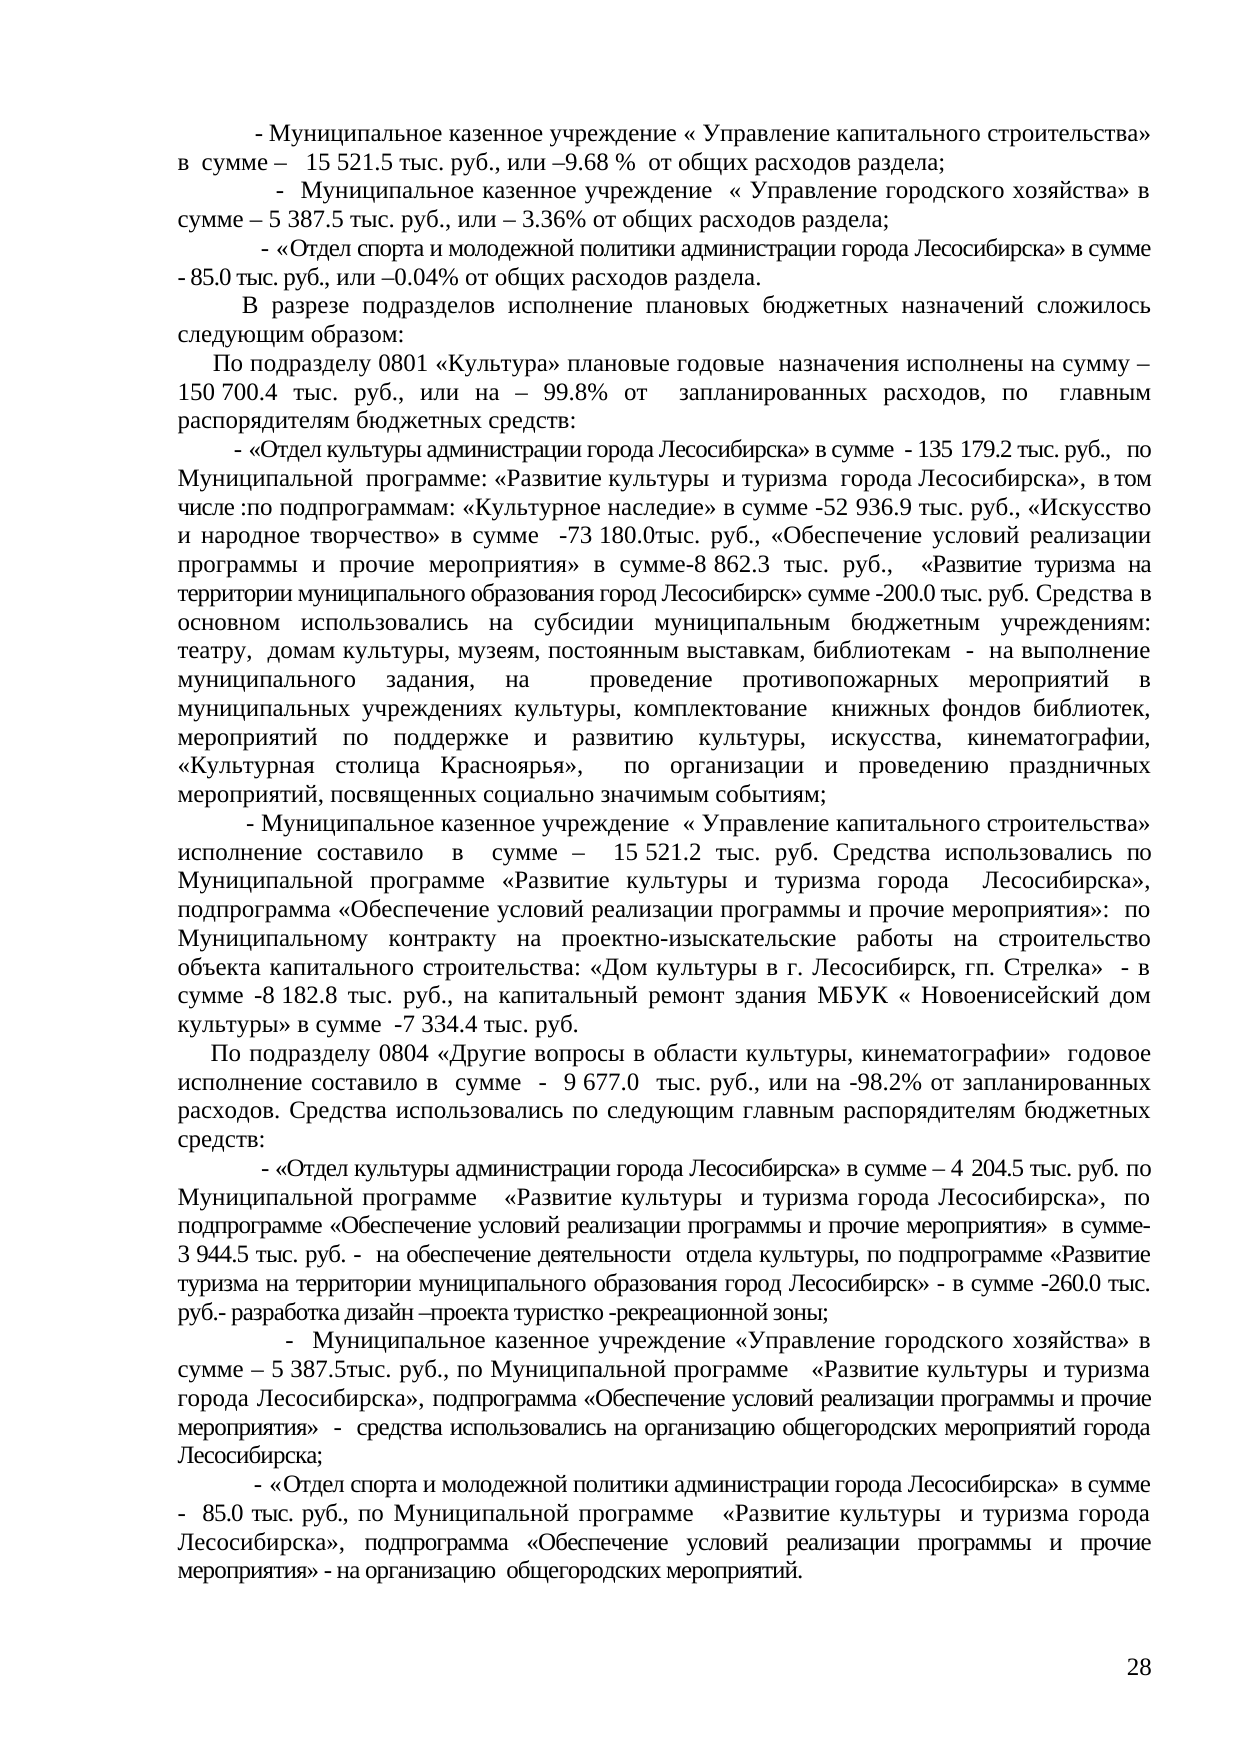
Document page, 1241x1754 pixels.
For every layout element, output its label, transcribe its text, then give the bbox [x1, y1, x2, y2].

text - «Отдел спорта и молодежной политики администрации города Лесосибирска» в сумме - 85.0 тыс. руб., или –0.04% от общих расходов раздела. [177, 233, 1152, 291]
text - Муниципальное казенное учреждение « Управление капитального строительства» исполнение составило в сумме – 15 521.2 тыс. руб. Средства использовались по Муниципальной программе «Развитие культуры и туризма города Лесосибирска», подпрограмма «Обеспечение условий реализации программы и прочие мероприятия»: по Муниципальному контракту на проектно-изыскательские работы на строительство объекта капитального строительства: «Дом культуры в г. Лесосибирск, гп. Стрелка» - в сумме -8 182.8 тыс. руб., на капитальный ремонт здания МБУК « Новоенисейский дом культуры» в сумме -7 334.4 тыс. руб. [177, 808, 1152, 1038]
text В разрезе подразделов исполнение плановых бюджетных назначений сложилось следующим образом: [177, 291, 1152, 348]
text - Муниципальное казенное учреждение «Управление городского хозяйства» в сумме – 5 387.5тыс. руб., по Муниципальной программе «Развитие культуры и туризма города Лесосибирска», подпрограмма «Обеспечение условий реализации программы и прочие мероприятия» - средства использовались на организацию общегородских мероприятий города Лесосибирска; [177, 1326, 1152, 1469]
text - «Отдел культуры администрации города Лесосибирска» в сумме - 135 179.2 тыс. руб., по Муниципальной программе: «Развитие культуры и туризма города Лесосибирска», в том числе :по подпрограммам: «Культурное наследие» в сумме -52 936.9 тыс. руб., «Искусство и народное творчество» в сумме -73 180.0тыс. руб., «Обеспечение условий реализации программы и прочие мероприятия» в сумме-8 862.3 тыс. руб., «Развитие туризма на территории муниципального образования город Лесосибирск» сумме -200.0 тыс. руб. Средства в основном использовались на субсидии муниципальным бюджетным учреждениям: театру, домам культуры, музеям, постоянным выставкам, библиотекам - на выполнение муниципального задания, на проведение противопожарных мероприятий в муниципальных учреждениях культуры, комплектование книжных фондов библиотек, мероприятий по поддержке и развитию культуры, искусства, кинематографии, «Культурная столица Красноярья», по организации и проведению праздничных мероприятий, посвященных социально значимым событиям; [177, 434, 1152, 808]
text - Муниципальное казенное учреждение « Управление городского хозяйства» в сумме – 5 387.5 тыс. руб., или – 3.36% от общих расходов раздела; [177, 176, 1152, 233]
text По подразделу 0804 «Другие вопросы в области культуры, кинематографии» годовое исполнение составило в сумме - 9 677.0 тыс. руб., или на -98.2% от запланированных расходов. Средства использовались по следующим главным распорядителям бюджетных средств: [177, 1038, 1152, 1153]
text - «Отдел спорта и молодежной политики администрации города Лесосибирска» в сумме - 85.0 тыс. руб., по Муниципальной программе «Развитие культуры и туризма города Лесосибирска», подпрограмма «Обеспечение условий реализации программы и прочие мероприятия» - на организацию общегородских мероприятий. [177, 1469, 1152, 1584]
text - Муниципальное казенное учреждение « Управление капитального строительства» в сумме – 15 521.5 тыс. руб., или –9.68 % от общих расходов раздела; [177, 118, 1152, 176]
text По подразделу 0801 «Культура» плановые годовые назначения исполнены на сумму – 150 700.4 тыс. руб., или на – 99.8% от запланированных расходов, по главным распорядителям бюджетных средств: [177, 348, 1152, 434]
text - «Отдел культуры администрации города Лесосибирска» в сумме – 4 204.5 тыс. руб. по Муниципальной программе «Развитие культуры и туризма города Лесосибирска», по подпрограмме «Обеспечение условий реализации программы и прочие мероприятия» в сумме-3 944.5 тыс. руб. - на обеспечение деятельности отдела культуры, по подпрограмме «Развитие туризма на территории муниципального образования город Лесосибирск» - в сумме -260.0 тыс. руб.- разработка дизайн –проекта туристко -рекреационной зоны; [177, 1153, 1152, 1326]
